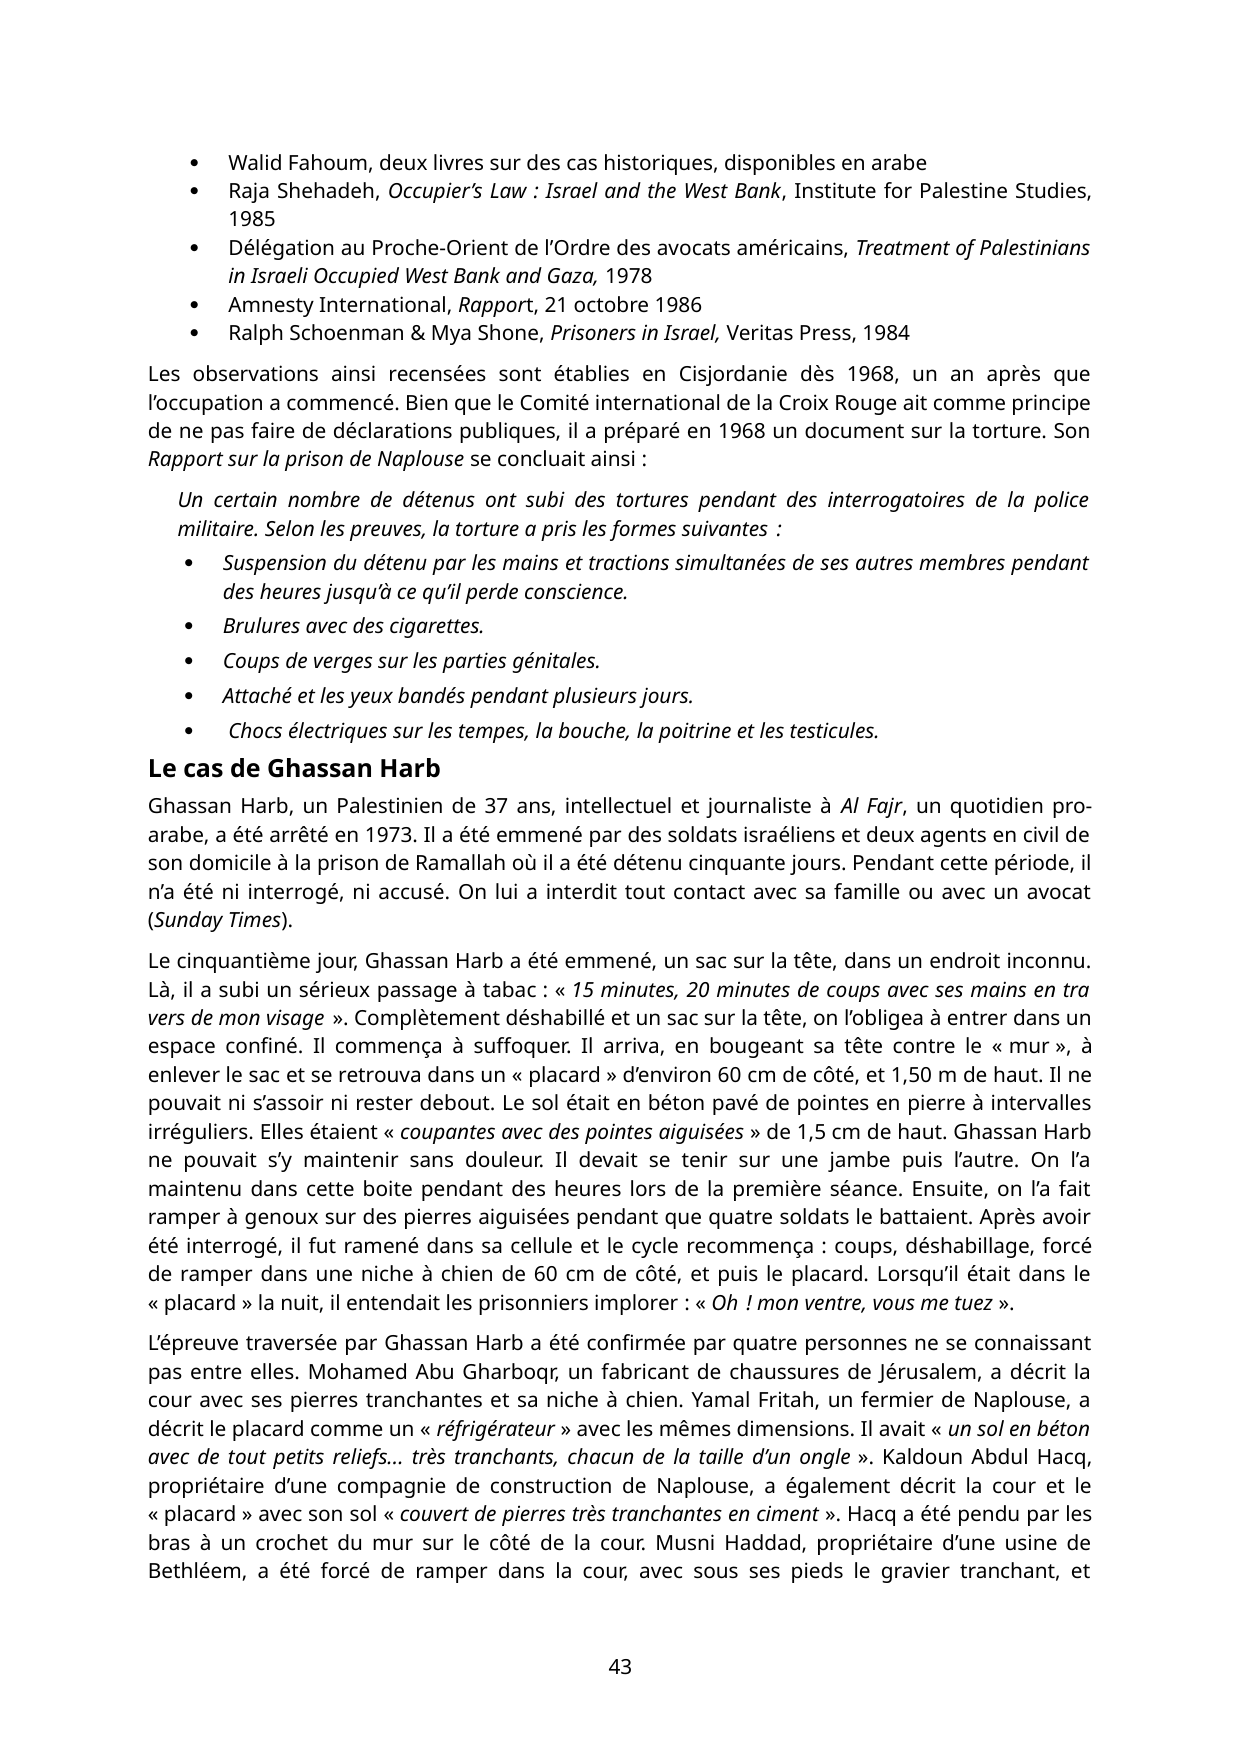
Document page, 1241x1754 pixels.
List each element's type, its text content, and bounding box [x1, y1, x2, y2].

subtitle Le cas de Ghassan Harb [148, 750, 1093, 784]
list Amnesty International, Rapport, 21 octobre 1986 [191, 290, 1093, 318]
list Chocs électriques sur les tempes, la bouche, la poitrine et les testicules. [185, 716, 1093, 744]
text Ghassan Harb, un Palestinien de 37 ans, intellectuel et journaliste à Al Fajr, un quotidien pro-arabe, a été arrêté en 1973. Il a été emmené par des soldats israéliens et deux agents en civil de son domicile à la prison de Ramallah où il a été détenu cinquante jours. Pendant cette période, il n’a été ni interrogé, ni accusé. On lui a interdit tout contact avec sa famille ou avec un avocat (Sunday Times). [148, 792, 1093, 934]
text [148, 1328, 1093, 1584]
list Coups de verges sur les parties génitales. [185, 646, 1093, 675]
text Un certain nombre de détenus ont subi des tortures pendant des interrogatoires de la police militaire. Selon les preuves, la torture a pris les formes suivantes : [177, 485, 1093, 542]
list Délégation au Proche-Orient de l’Ordre des avocats américains, Treatment of Palestinians in Israeli Occupied West Bank and Gaza, 1978 [191, 233, 1093, 290]
list Brulures avec des cigarettes. [185, 612, 1093, 640]
text Le cinquantième jour, Ghassan Harb a été emmené, un sac sur la tête, dans un endroit inconnu. Là, il a subi un sérieux passage à tabac : « 15 minutes, 20 minutes de coups avec ses mains en tra vers de mon visage ». Complètement déshabillé et un sac sur la tête, on l’obligea à entrer dans un espace confiné. Il commença à suffoquer. Il arriva, en bougeant sa tête contre le « mur », à enlever le sac et se retrouva dans un « placard » d’environ 60 cm de côté, et 1,50 m de haut. Il ne pouvait ni s’assoir ni rester debout. Le sol était en béton pavé de pointes en pierre à intervalles irréguliers. Elles étaient « coupantes avec des pointes aiguisées » de 1,5 cm de haut. Ghassan Harb ne pouvait s’y maintenir sans douleur. Il devait se tenir sur une jambe puis l’autre. On l’a maintenu dans cette boite pendant des heures lors de la première séance. Ensuite, on l’a fait ramper à genoux sur des pierres aiguisées pendant que quatre soldats le battaient. Après avoir été interrogé, il fut ramené dans sa cellule et le cycle recommença : coups, déshabillage, forcé de ramper dans une niche à chien de 60 cm de côté, et puis le placard. Lorsqu’il était dans le « placard » la nuit, il entendait les prisonniers implorer : « Oh ! mon ventre, vous me tuez ». [148, 946, 1093, 1316]
list Attaché et les yeux bandés pendant plusieurs jours. [185, 681, 1093, 709]
list Ralph Schoenman & Mya Shone, Prisoners in Israel, Veritas Press, 1984 [191, 318, 1093, 347]
text Les observations ainsi recensées sont établies en Cisjordanie dès 1968, un an après que l’occupation a commencé. Bien que le Comité international de la Croix Rouge ait comme principe de ne pas faire de déclarations publiques, il a préparé en 1968 un document sur la torture. Son Rapport sur la prison de Naplouse se concluait ainsi : [148, 359, 1093, 473]
list Raja Shehadeh, Occupier’s Law : Israel and the West Bank, Institute for Palestine Studies, 1985 [191, 176, 1093, 233]
list Suspension du détenu par les mains et tractions simultanées de ses autres membres pendant des heures jusqu’à ce qu’il perde conscience. [185, 548, 1093, 605]
list Walid Fahoum, deux livres sur des cas historiques, disponibles en arabe [191, 148, 1093, 176]
